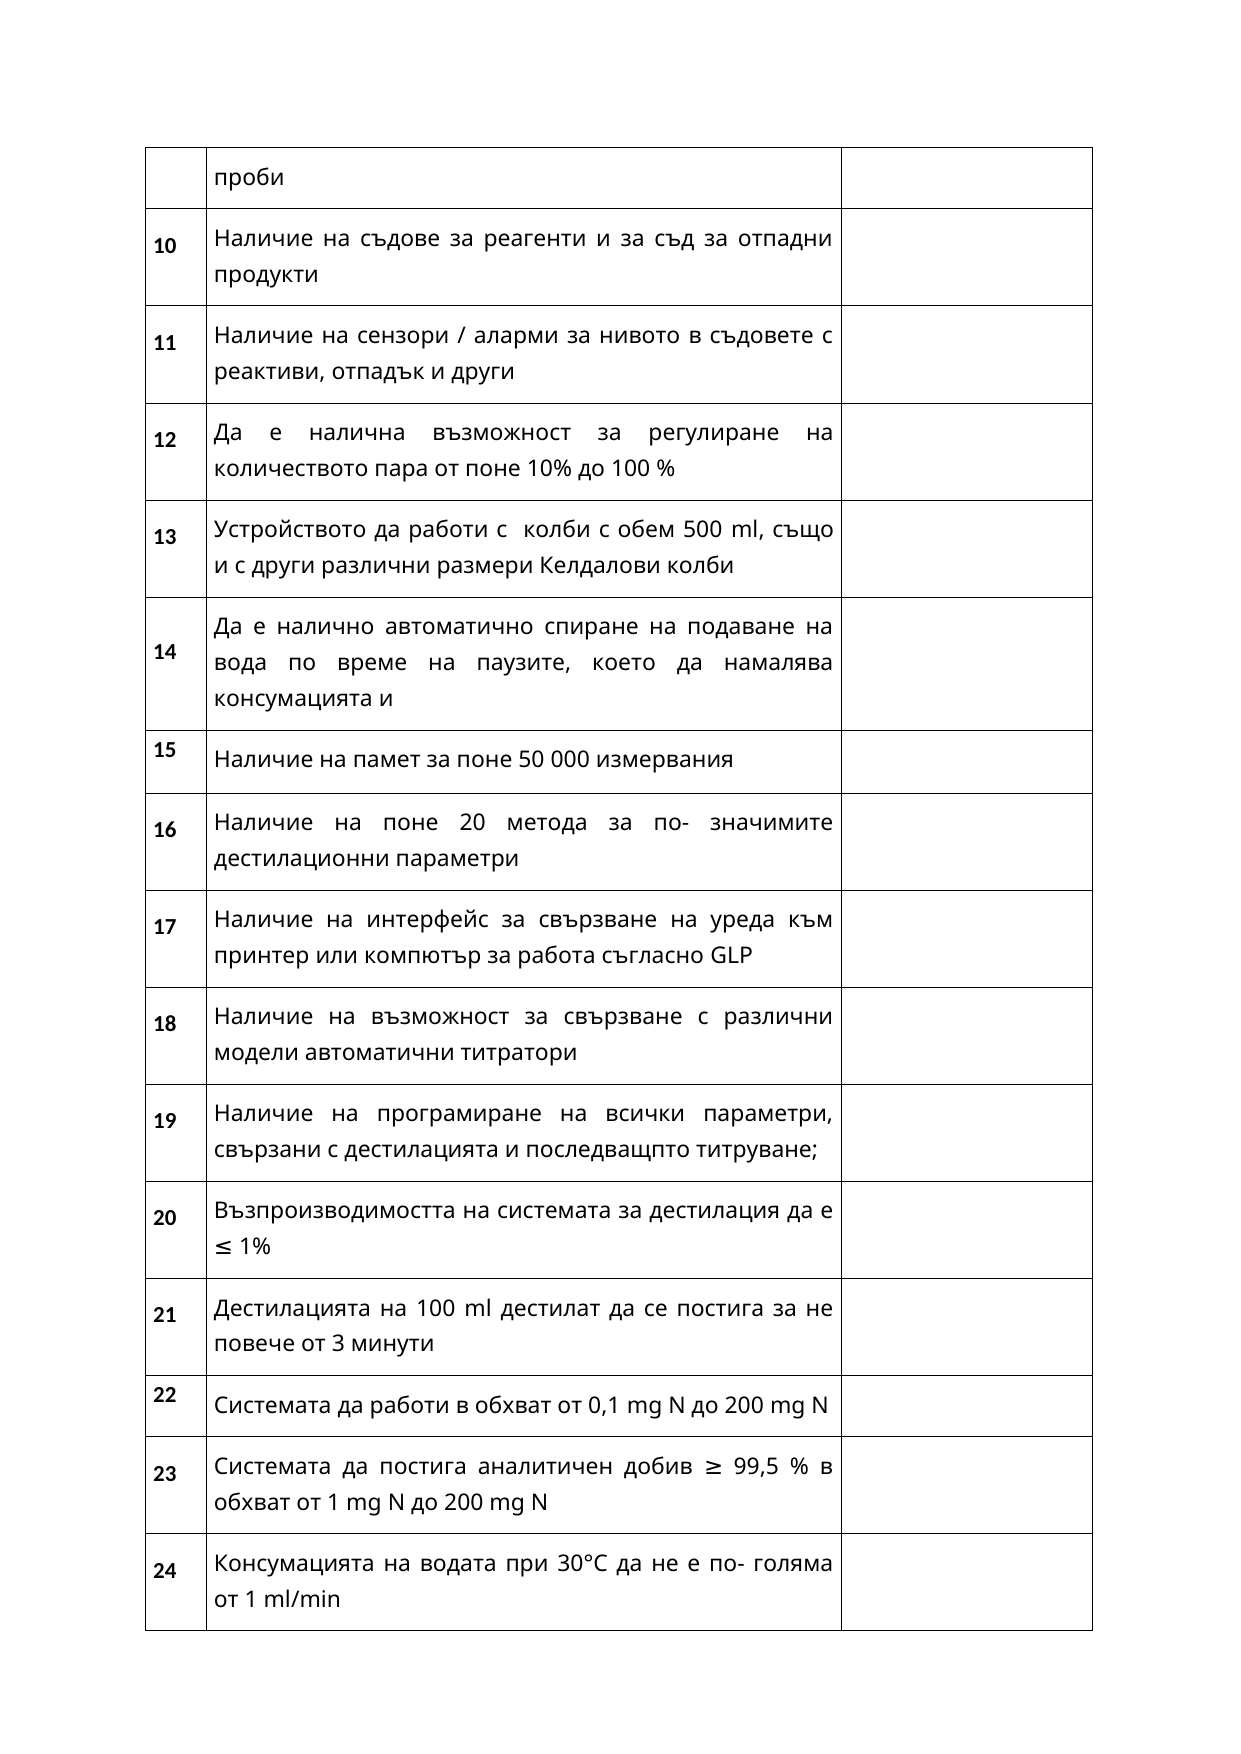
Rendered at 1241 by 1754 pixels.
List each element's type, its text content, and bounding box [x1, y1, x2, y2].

table_cell 19 [146, 1085, 206, 1181]
table_cell 20 [146, 1182, 206, 1278]
table_cell 16 [146, 794, 206, 889]
table_cell 15 [146, 731, 206, 792]
table_cell Наличие на възможност за свързване с различни модели автоматични титратори [207, 988, 841, 1084]
table_cell [842, 306, 1092, 402]
table_cell [842, 1376, 1092, 1436]
table_cell Наличие на интерфейс за свързване на уреда към принтер или компютър за работа съгласно GLP [207, 891, 841, 987]
table_cell Консумацията на водата при 30°С да не е по- голяма от 1 ml/min [207, 1534, 841, 1630]
table_cell Системата да постига аналитичен добив ≥ 99,5 % в обхват от 1 mg N до 200 mg N [207, 1437, 841, 1533]
table_cell Системата да работи в обхват от 0,1 mg N до 200 mg N [207, 1376, 841, 1436]
table_cell 13 [146, 501, 206, 597]
table_cell 12 [146, 404, 206, 499]
table_cell [842, 731, 1092, 792]
table_cell 22 [146, 1376, 206, 1436]
table_cell 24 [146, 1534, 206, 1630]
table_cell [842, 209, 1092, 305]
table_cell Наличие на програмиране на всички параметри, свързани с дестилацията и последващпто титруване; [207, 1085, 841, 1181]
table_cell [842, 501, 1092, 597]
table_cell [842, 794, 1092, 889]
table_cell [842, 1182, 1092, 1278]
table_cell 21 [146, 1279, 206, 1375]
table_cell 17 [146, 891, 206, 987]
table_cell [842, 988, 1092, 1084]
table_cell 10 [146, 209, 206, 305]
table_cell Устройството да работи с колби с обем 500 ml, също и с други различни размери Келдалови колби [207, 501, 841, 597]
table_cell Наличие на памет за поне 50 000 измервания [207, 731, 841, 792]
table_cell Дестилацията на 100 ml дестилат да се постига за не повече от 3 минути [207, 1279, 841, 1375]
table_cell Наличие на поне 20 метода за по- значимите дестилационни параметри [207, 794, 841, 889]
table_cell 23 [146, 1437, 206, 1533]
table_cell [842, 1437, 1092, 1533]
table_cell [842, 891, 1092, 987]
table_cell [842, 598, 1092, 729]
table_cell [842, 1085, 1092, 1181]
table_cell [842, 404, 1092, 499]
table_cell [842, 1279, 1092, 1375]
table_cell [842, 148, 1092, 208]
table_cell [207, 148, 841, 208]
table_cell Наличие на съдове за реагенти и за съд за отпадни продукти [207, 209, 841, 305]
table_cell 11 [146, 306, 206, 402]
table_cell 18 [146, 988, 206, 1084]
table_cell Наличие на сензори / аларми за нивото в съдовете с реактиви, отпадък и други [207, 306, 841, 402]
table_cell [842, 1534, 1092, 1630]
table_cell Да е налична възможност за регулиране на количеството пара от поне 10% до 100 % [207, 404, 841, 499]
table_cell Да е налично автоматично спиране на подаване на вода по време на паузите, което да намалява консумацията и [207, 598, 841, 729]
table_cell 9 [146, 148, 206, 208]
table_cell 14 [146, 598, 206, 729]
table_cell Възпроизводимостта на системата за дестилация да е ≤ 1% [207, 1182, 841, 1278]
